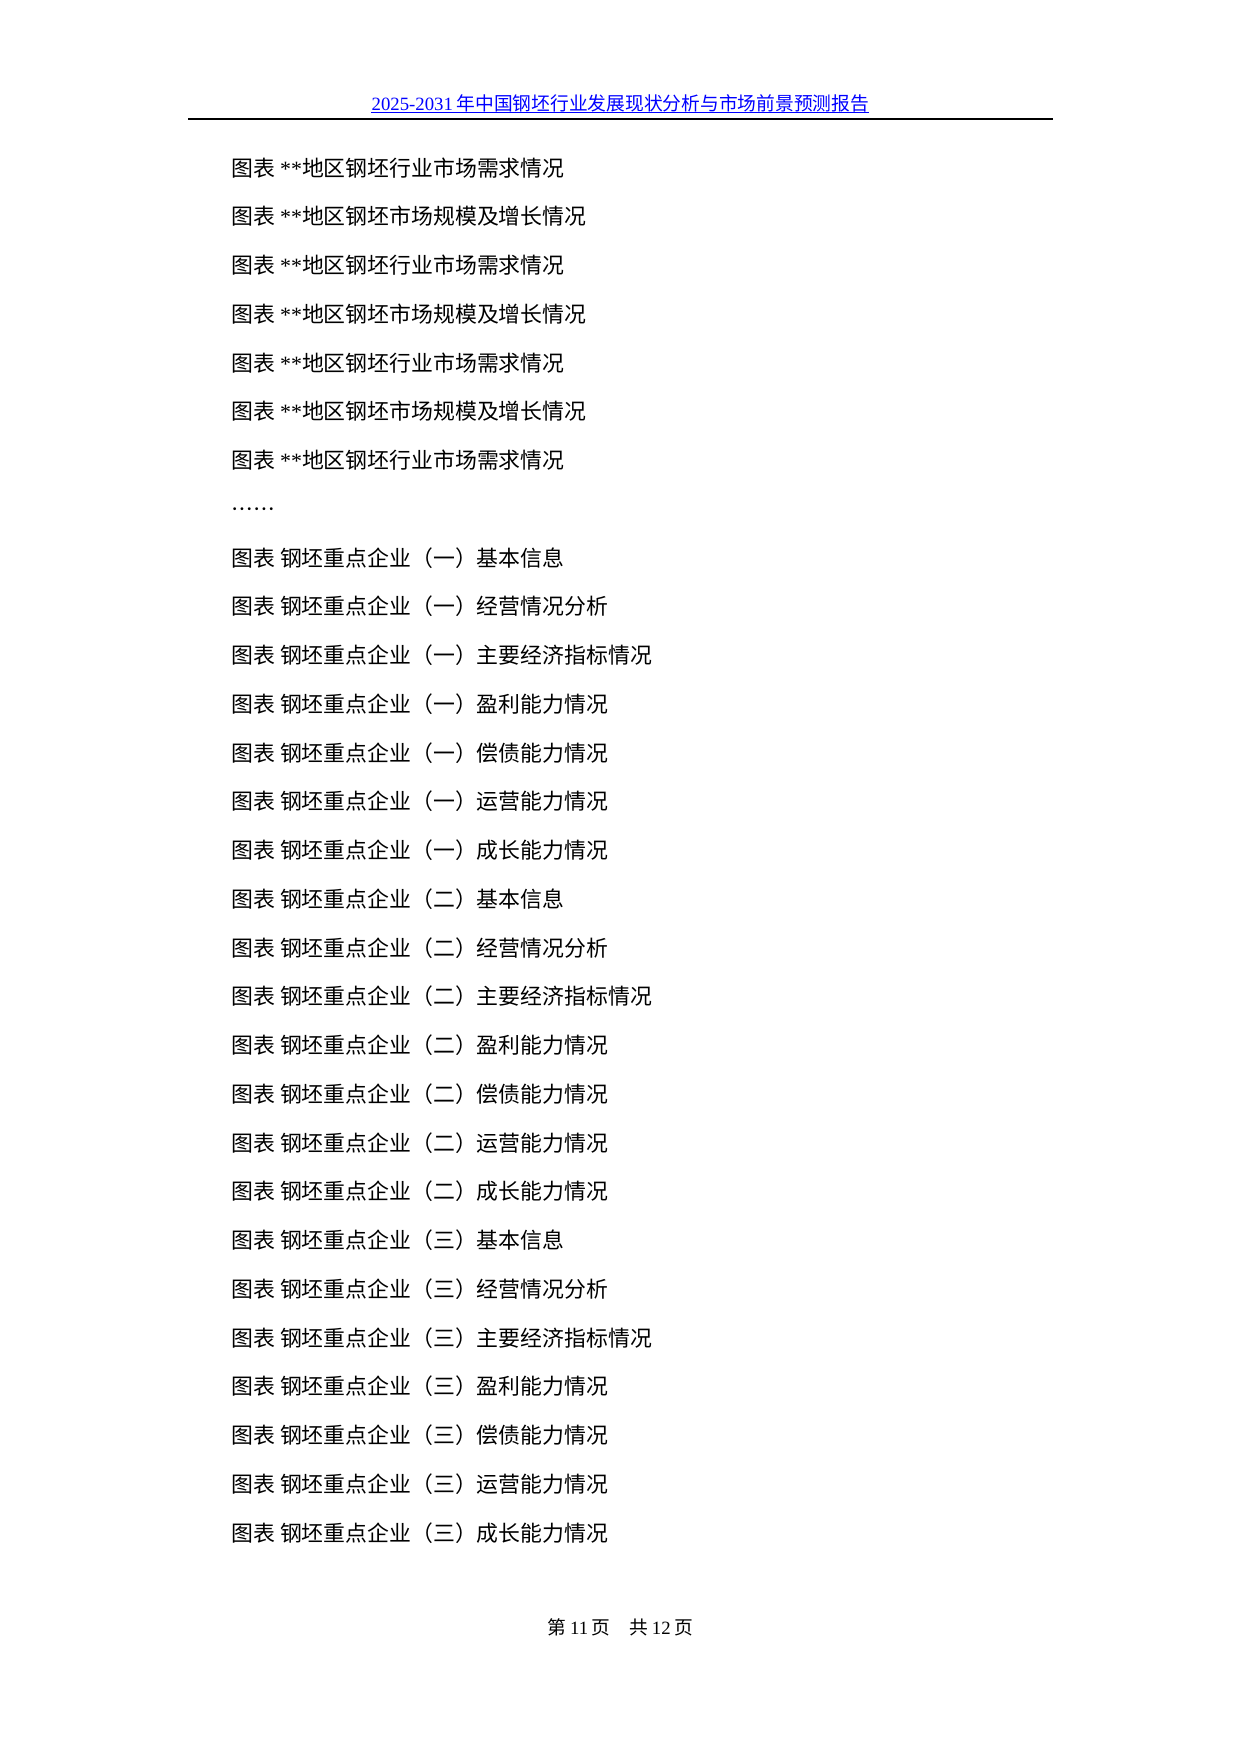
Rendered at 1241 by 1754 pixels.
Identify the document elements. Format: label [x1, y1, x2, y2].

text [187, 150, 1053, 1548]
